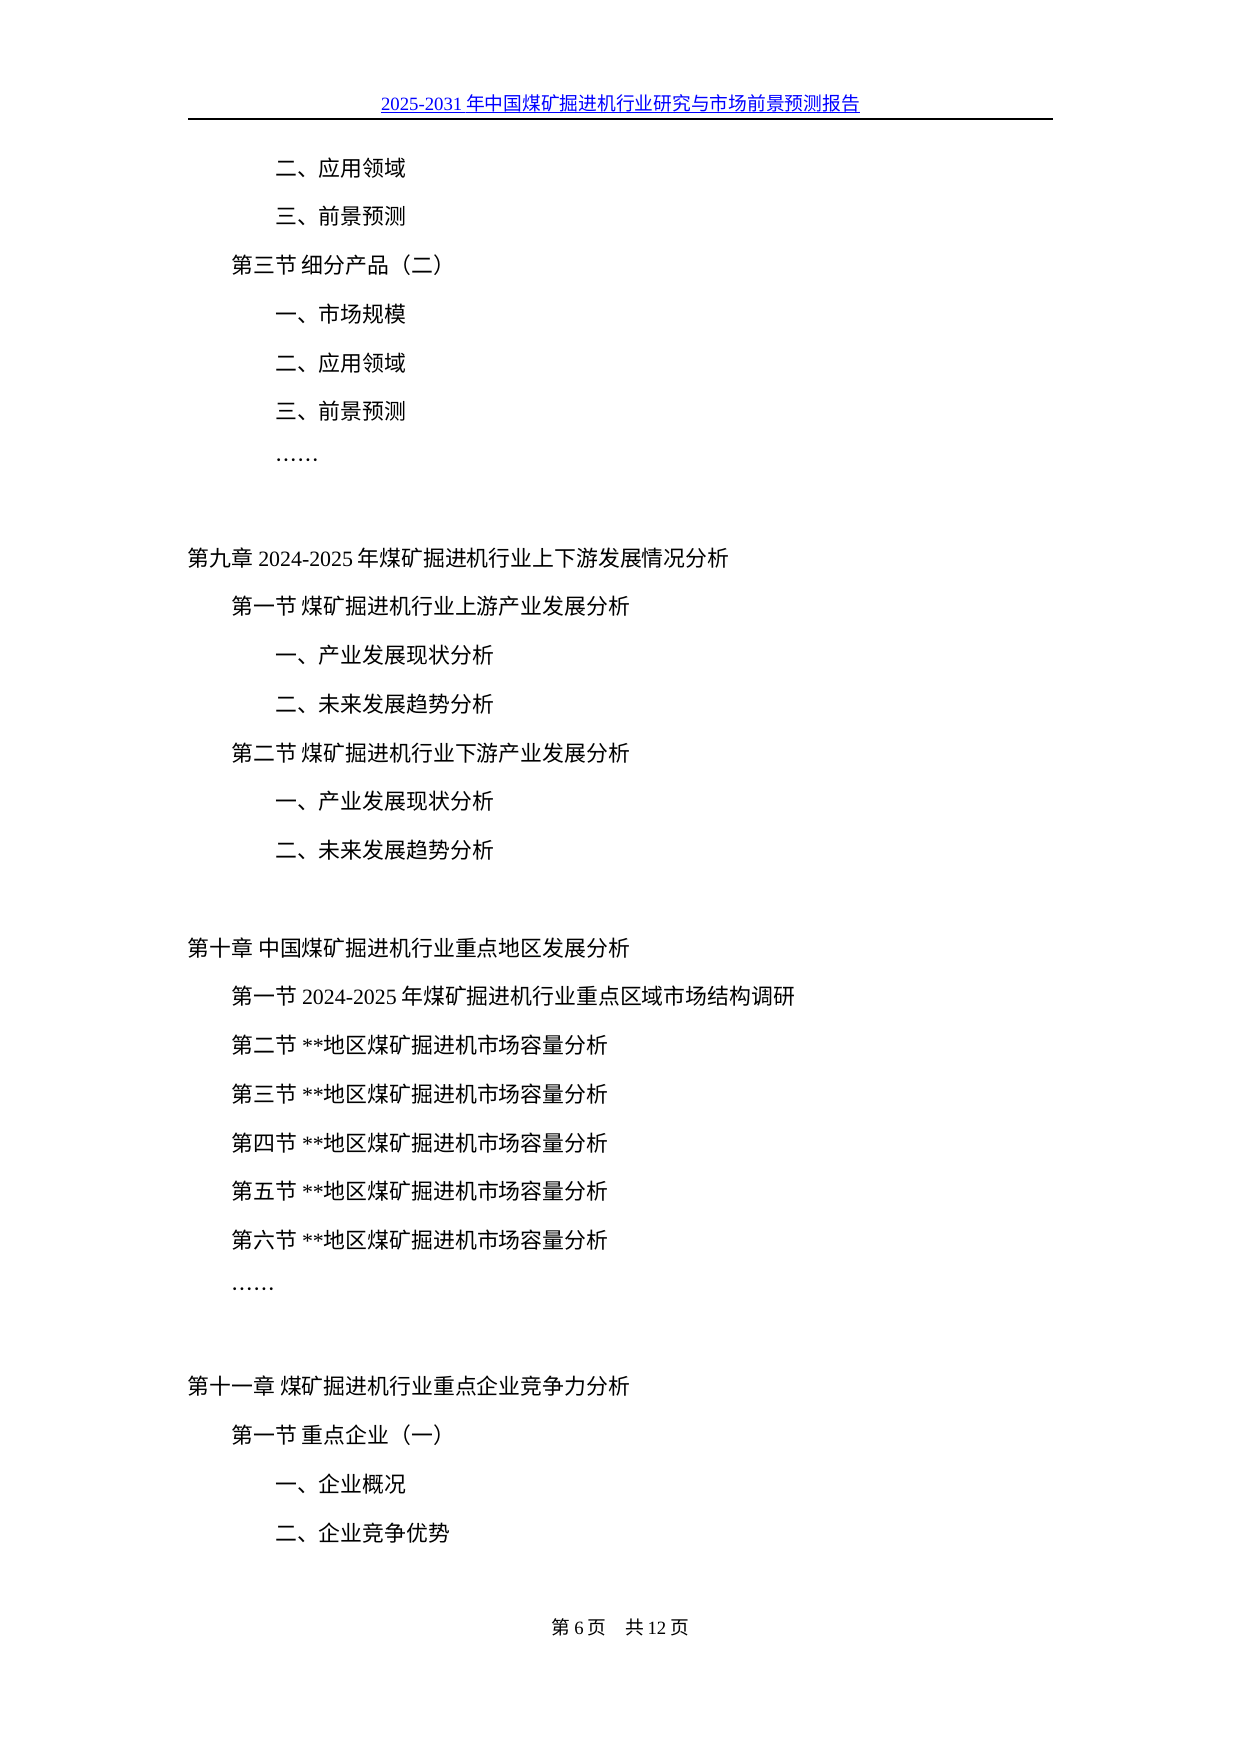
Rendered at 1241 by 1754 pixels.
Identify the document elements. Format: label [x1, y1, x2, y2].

text [187, 150, 1053, 1548]
